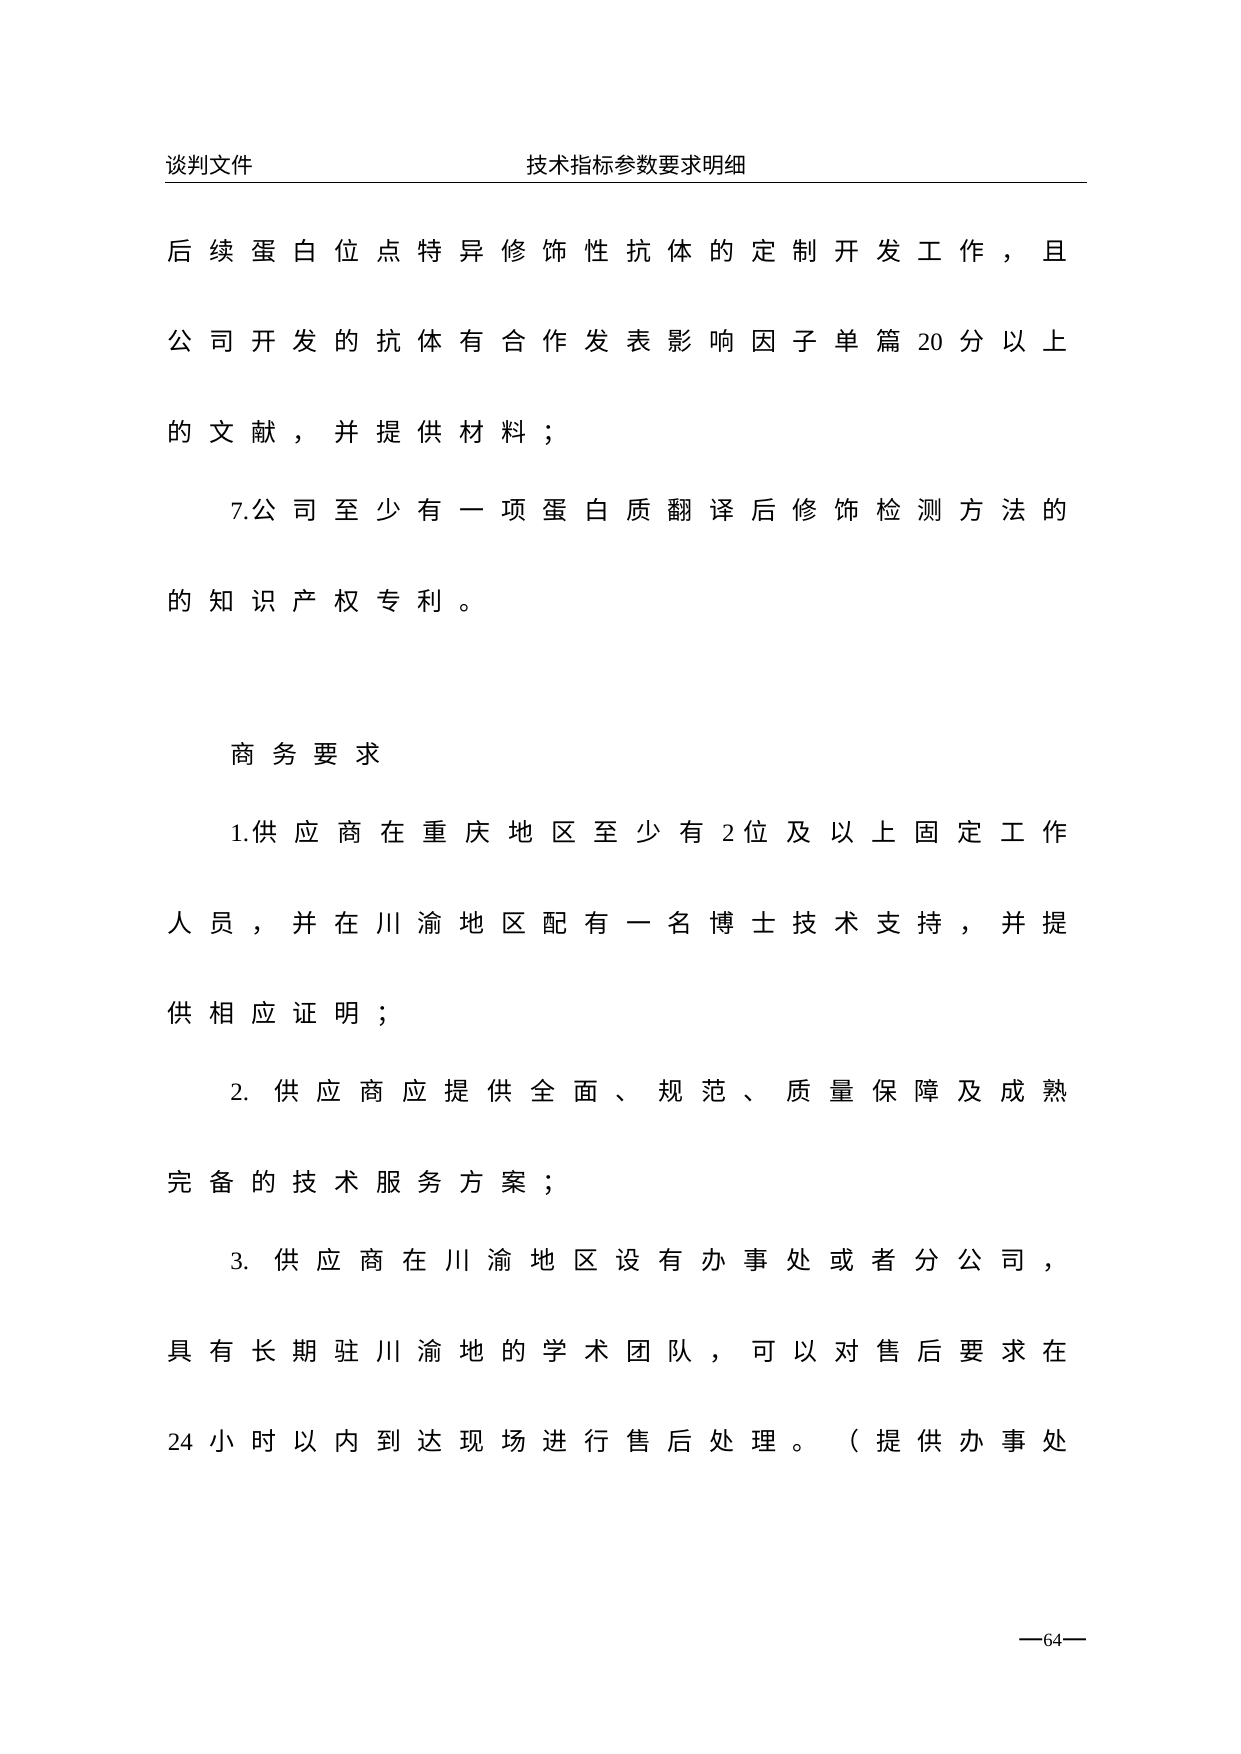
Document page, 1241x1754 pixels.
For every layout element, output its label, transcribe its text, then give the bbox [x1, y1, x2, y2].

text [168, 1229, 1084, 1470]
text 商务要求 [168, 722, 1084, 782]
text 2. 供应商应提供全面、规范、质量保障及成熟完备的技术服务方案； [168, 1060, 1084, 1211]
text 1.供应商在重庆地区至少有2位及以上固定工作人员，并在川渝地区配有一名博士技术支持，并提供相应证明； [168, 801, 1084, 1042]
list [168, 219, 1084, 461]
list 7.公司至少有一项蛋白质翻译后修饰检测方法的的知识产权专利。 [168, 479, 1084, 629]
